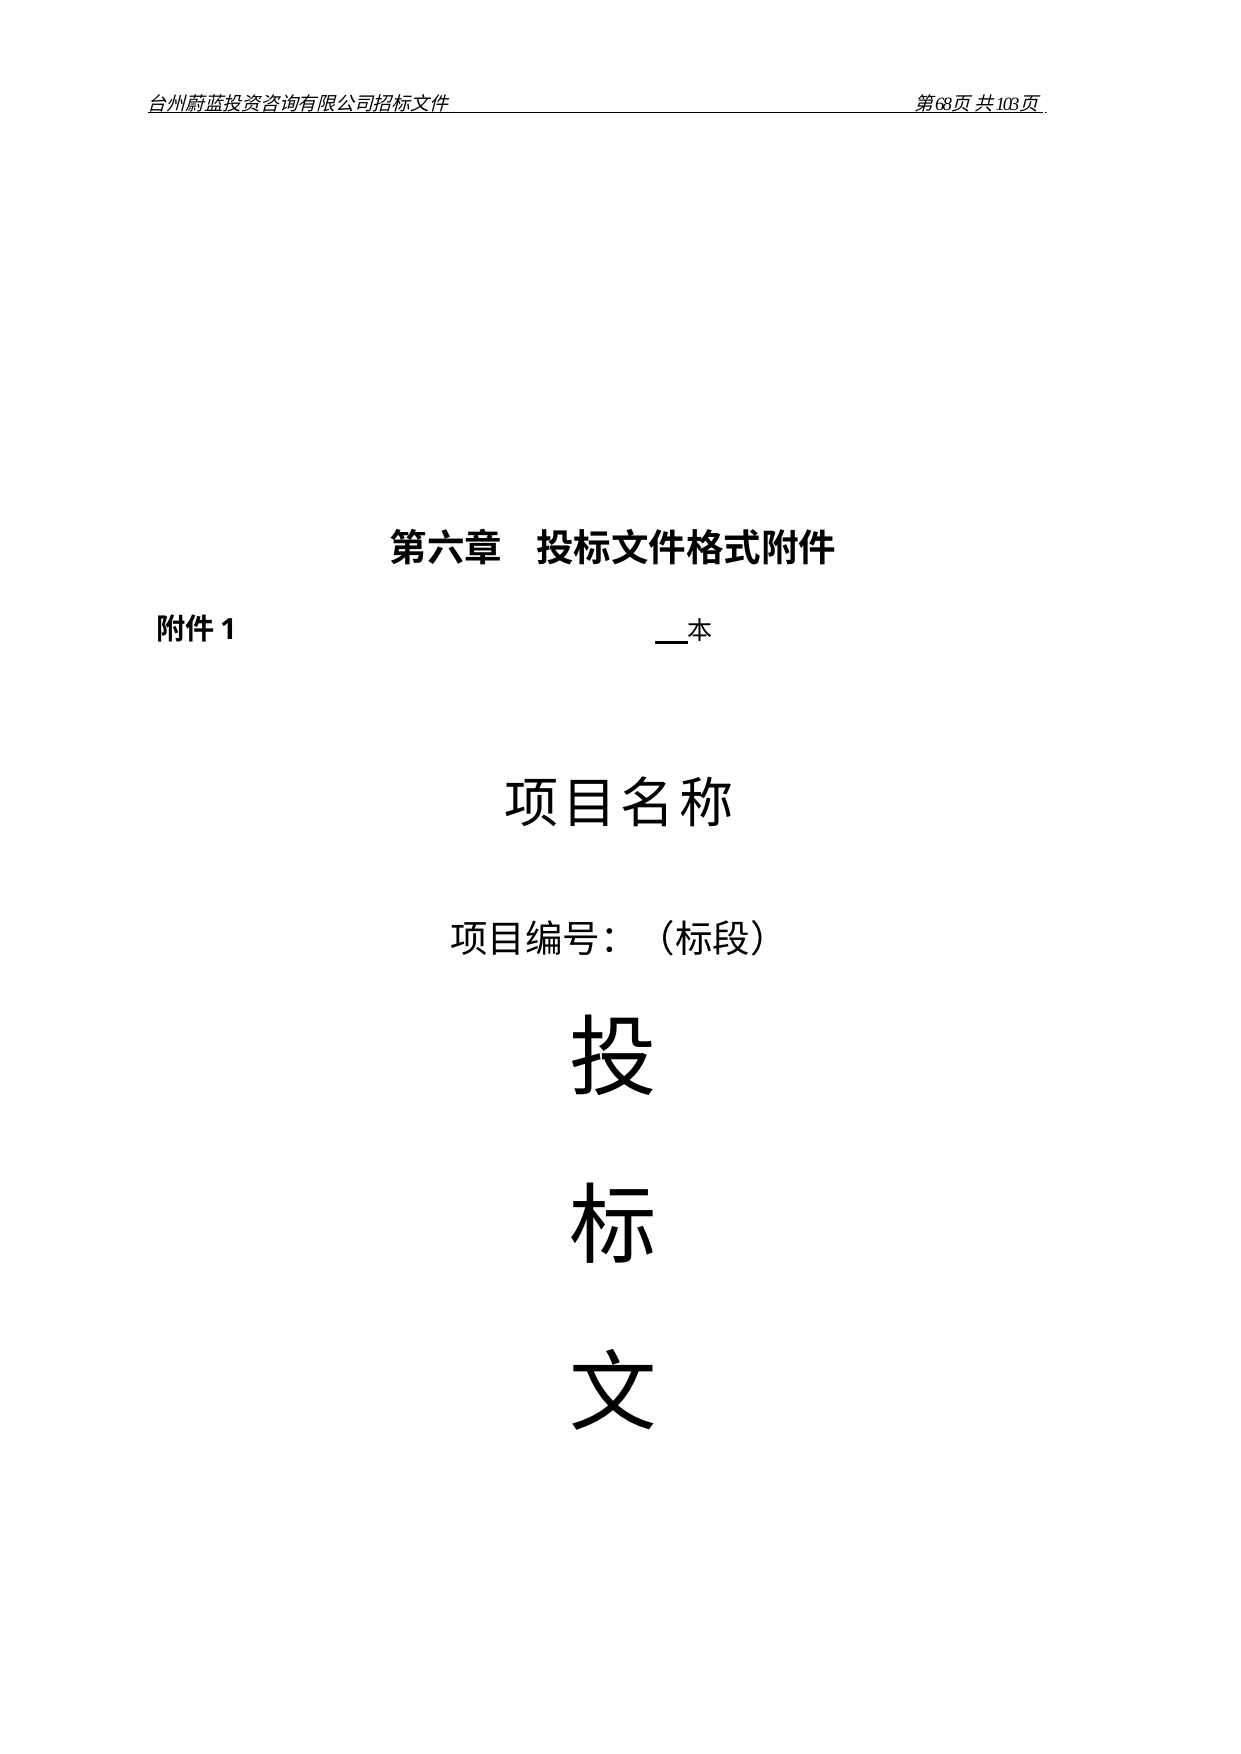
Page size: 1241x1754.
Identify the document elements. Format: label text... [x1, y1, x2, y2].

text 文 [148, 1321, 1078, 1451]
text 投 [148, 985, 1078, 1115]
text 项目编号：（标段） [148, 904, 1089, 969]
text 项目名称 [148, 750, 1089, 848]
text 第六章 投标文件格式附件 [148, 513, 1078, 578]
text 标 [148, 1153, 1078, 1283]
text 附件1 本 [148, 594, 1078, 659]
